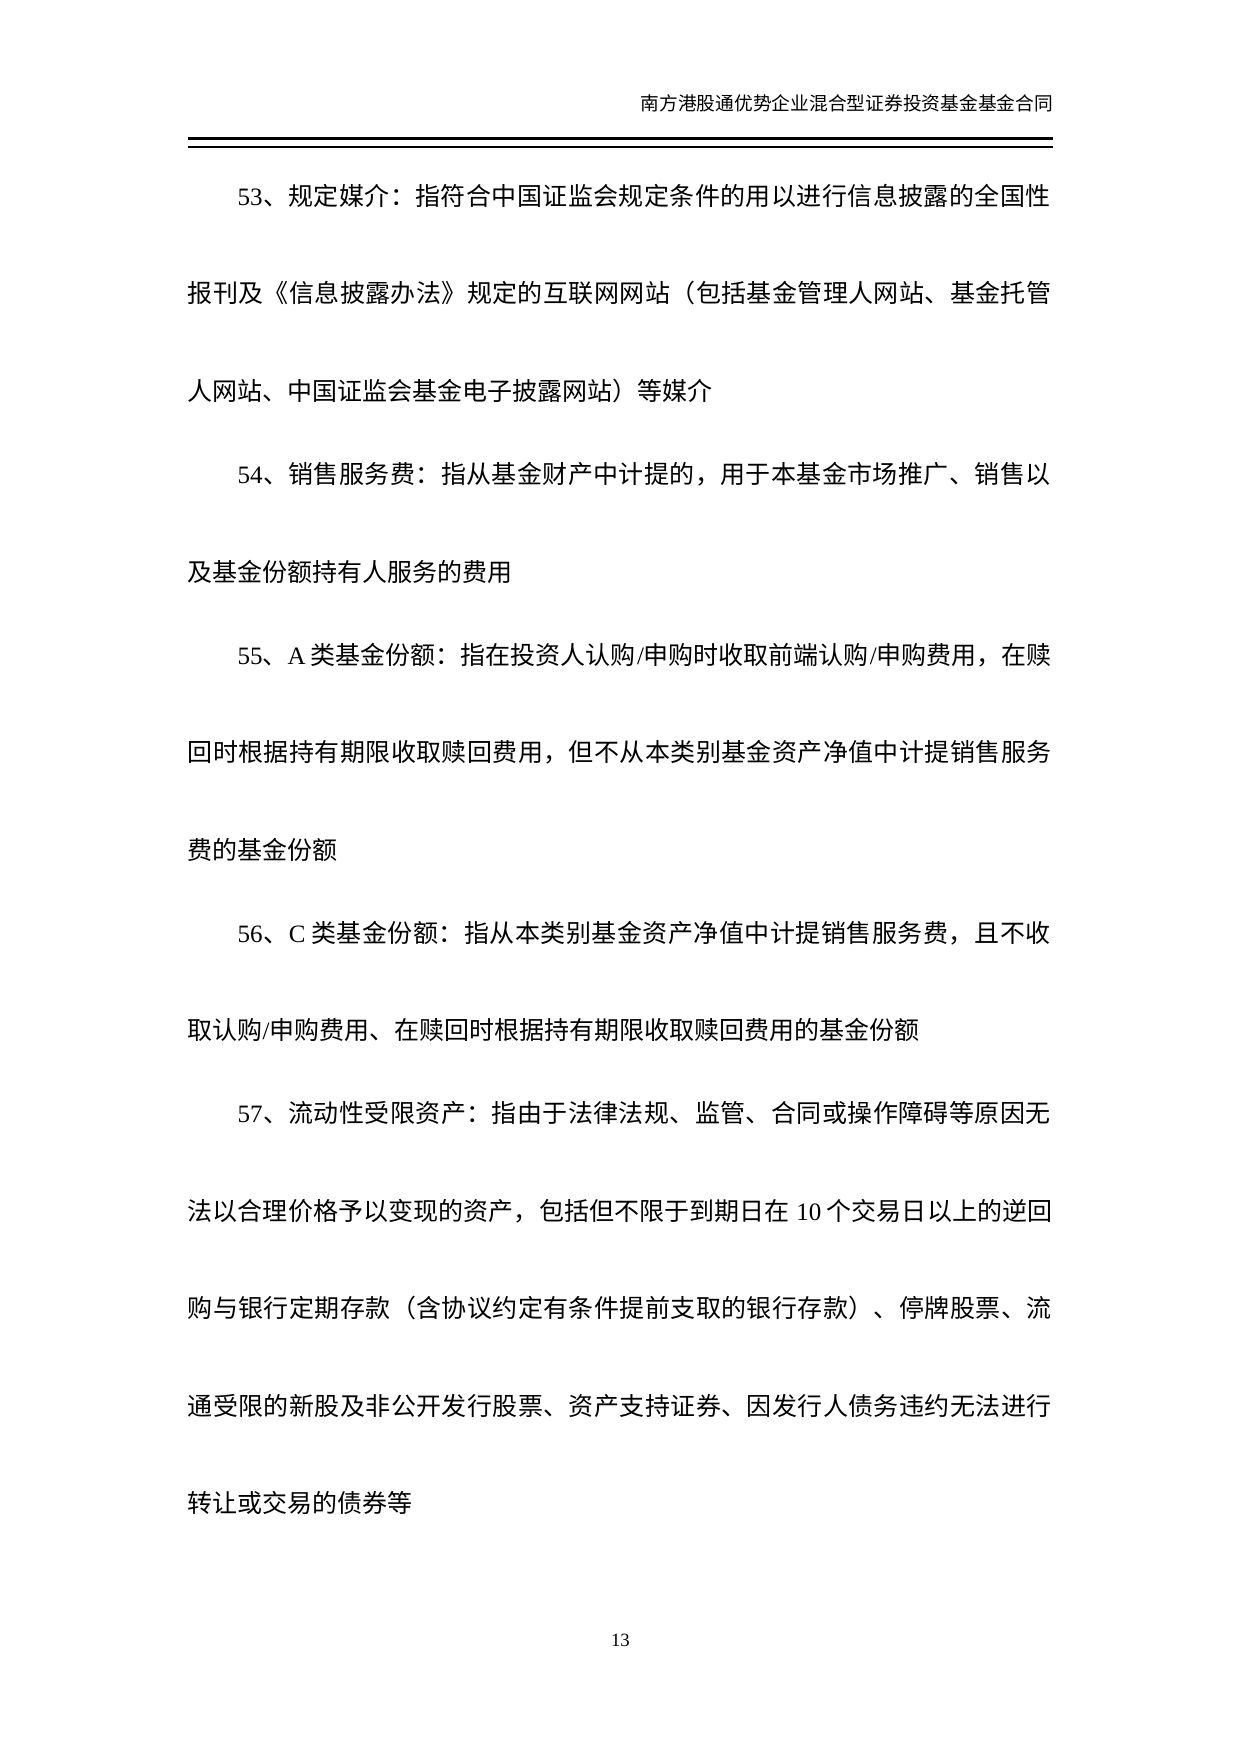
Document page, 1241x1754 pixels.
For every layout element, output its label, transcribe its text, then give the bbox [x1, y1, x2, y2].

text 54、销售服务费：指从基金财产中计提的，用于本基金市场推广、销售以及基金份额持有人服务的费用 [187, 440, 1053, 603]
text 56、C类基金份额：指从本类别基金资产净值中计提销售服务费，且不收取认购/申购费用、在赎回时根据持有期限收取赎回费用的基金份额 [187, 899, 1053, 1061]
text 55、A类基金份额：指在投资人认购/申购时收取前端认购/申购费用，在赎回时根据持有期限收取赎回费用，但不从本类别基金资产净值中计提销售服务费的基金份额 [187, 621, 1053, 881]
text 57、流动性受限资产：指由于法律法规、监管、合同或操作障碍等原因无法以合理价格予以变现的资产，包括但不限于到期日在10个交易日以上的逆回购与银行定期存款（含协议约定有条件提前支取的银行存款）、停牌股票、流通受限的新股及非公开发行股票、资产支持证券、因发行人债务违约无法进行转让或交易的债券等 [187, 1079, 1053, 1534]
text 53、规定媒介：指符合中国证监会规定条件的用以进行信息披露的全国性报刊及《信息披露办法》规定的互联网网站（包括基金管理人网站、基金托管人网站、中国证监会基金电子披露网站）等媒介 [187, 162, 1053, 422]
